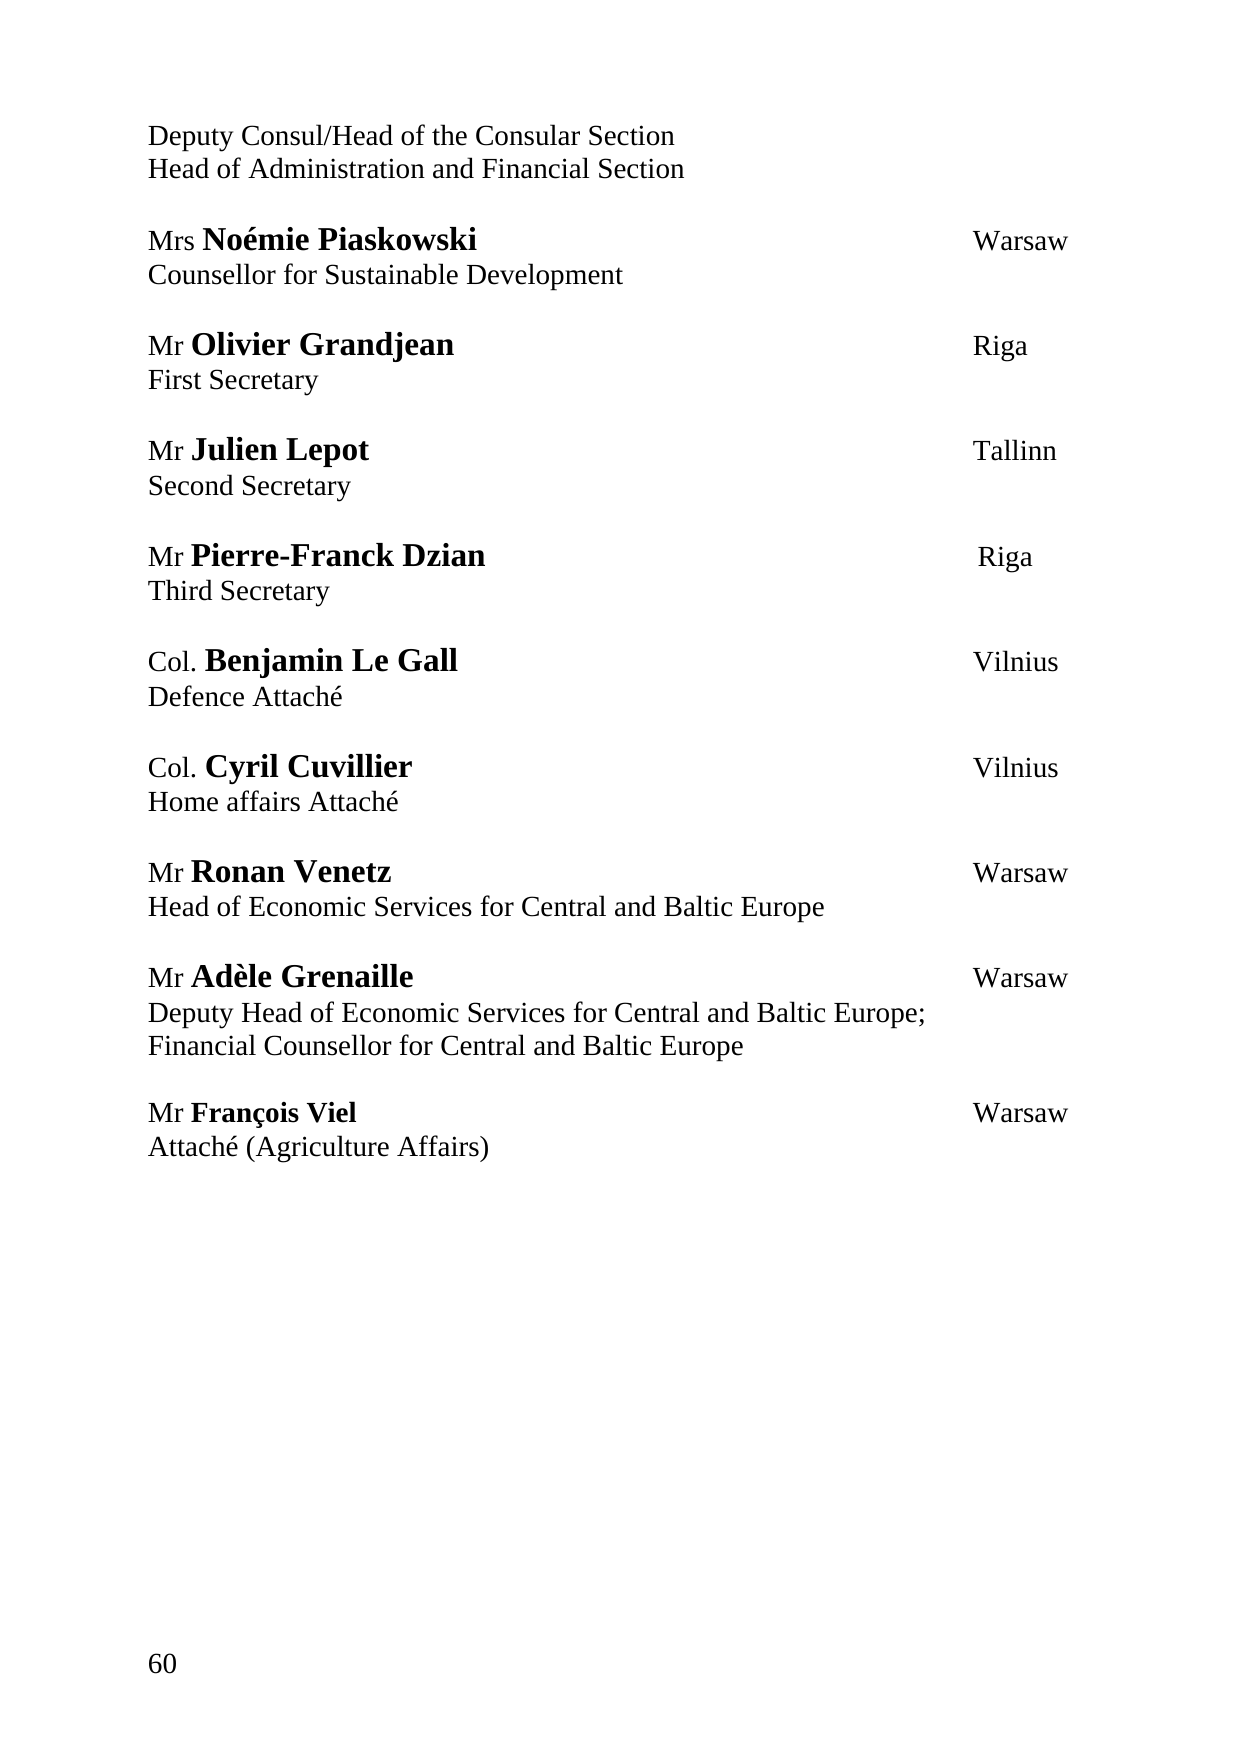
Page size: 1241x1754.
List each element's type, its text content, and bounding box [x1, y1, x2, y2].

text Deputy Head of Economic Services for Central and Baltic Europe; [148, 995, 1122, 1028]
text Second Secretary [148, 468, 1122, 501]
text Defence Attaché [148, 679, 1122, 712]
text Mr Pierre-Franck Dzian Riga [148, 535, 1122, 573]
text Mr Olivier Grandjean Riga [148, 324, 1122, 362]
text Mr Ronan Venetz Warsaw [148, 851, 1122, 889]
text Financial Counsellor for Central and Baltic Europe [148, 1028, 1122, 1062]
text Mr Adèle Grenaille Warsaw [148, 957, 1122, 995]
text Counsellor for Sustainable Development [148, 257, 1122, 291]
text Deputy Consul/Head of the Consular Section [148, 118, 1122, 152]
text Col. Benjamin Le Gall Vilnius [148, 640, 1122, 679]
text Col. Cyril Cuvillier Vilnius [148, 746, 1122, 784]
text Head of Economic Services for Central and Baltic Europe [148, 889, 1122, 923]
text Mrs Noémie Piaskowski Warsaw [148, 219, 1122, 257]
text Third Secretary [148, 573, 1122, 607]
text Attaché (Agriculture Affairs) [148, 1129, 1122, 1163]
text Head of Administration and Financial Section [148, 152, 1122, 185]
text Home affairs Attaché [148, 784, 1122, 818]
text First Secretary [148, 362, 1122, 396]
text Mr Julien Lepot Tallinn [148, 429, 1122, 468]
text Mr François Viel Warsaw [148, 1096, 1122, 1129]
